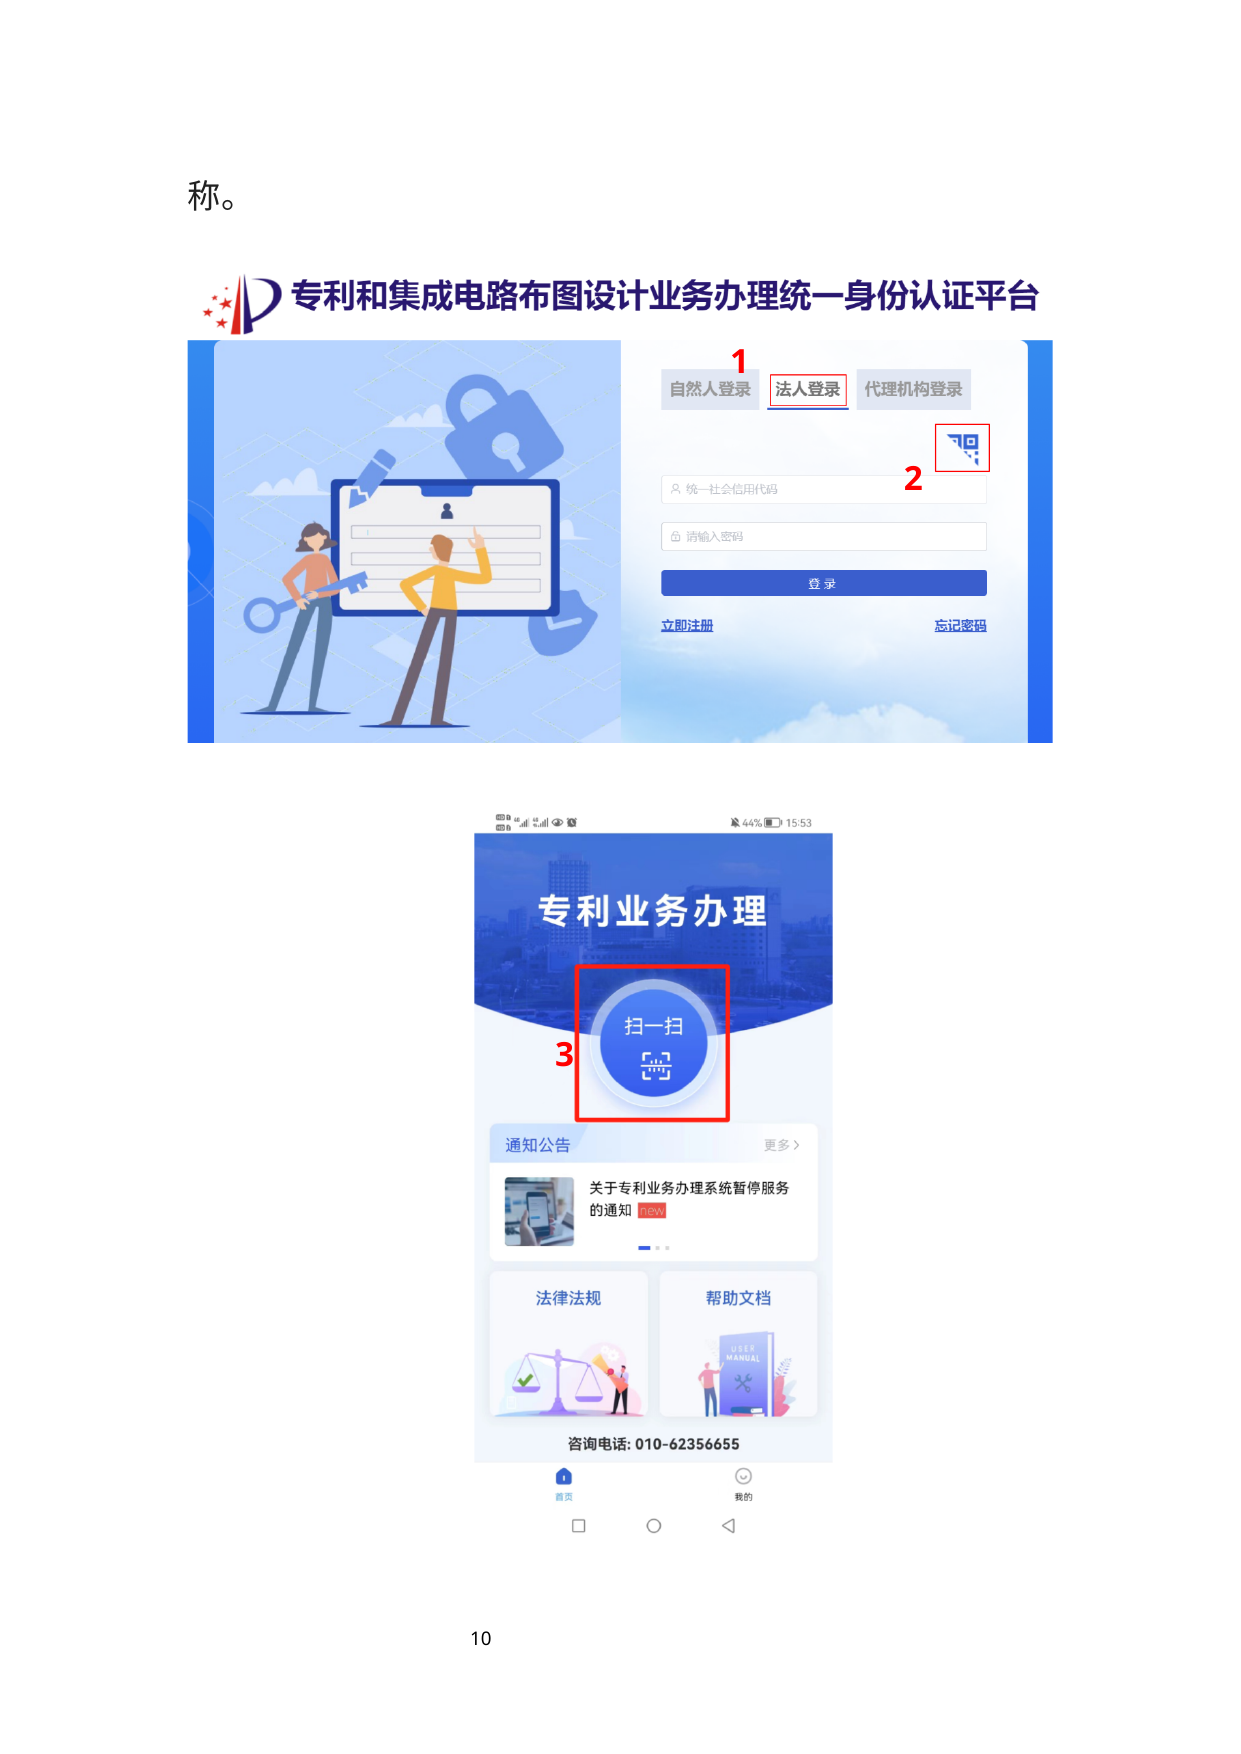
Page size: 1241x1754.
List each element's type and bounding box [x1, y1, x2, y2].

picture [187, 259, 1053, 743]
picture [474, 812, 833, 1544]
list [187, 162, 1053, 227]
